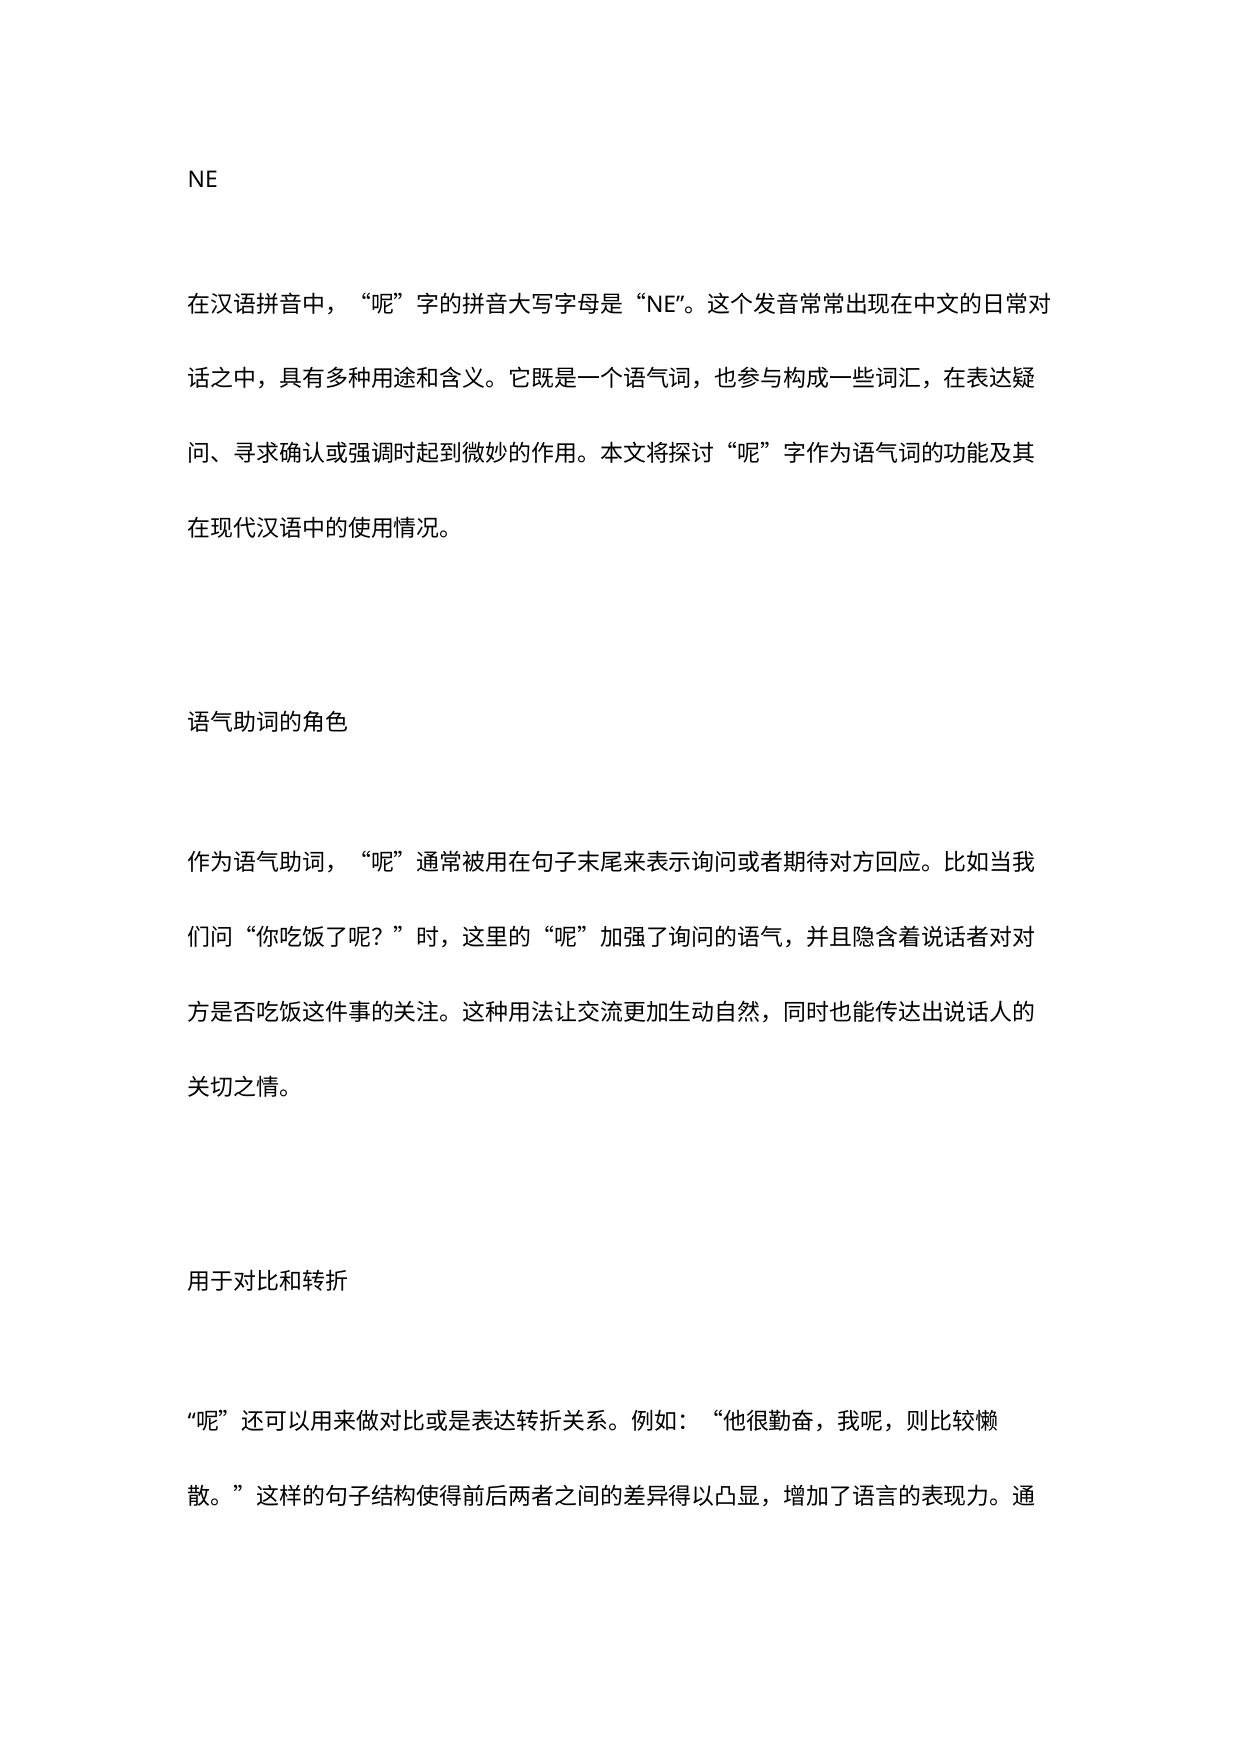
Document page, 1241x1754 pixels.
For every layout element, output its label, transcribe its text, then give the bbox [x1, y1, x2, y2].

text 语气助词的角色 [187, 688, 1053, 753]
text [187, 1387, 1053, 1527]
text 用于对比和转折 [187, 1247, 1053, 1312]
text 在汉语拼音中，“呢”字的拼音大写字母是“NE”。这个发音常常出现在中文的日常对话之中，具有多种用途和含义。它既是一个语气词，也参与构成一些词汇，在表达疑问、寻求确认或强调时起到微妙的作用。本文将探讨“呢”字作为语气词的功能及其在现代汉语中的使用情况。 [187, 270, 1053, 559]
text 作为语气助词，“呢”通常被用在句子末尾来表示询问或者期待对方回应。比如当我们问“你吃饭了呢？”时，这里的“呢”加强了询问的语气，并且隐含着说话者对对方是否吃饭这件事的关注。这种用法让交流更加生动自然，同时也能传达出说话人的关切之情。 [187, 828, 1053, 1117]
text NE [187, 162, 1053, 194]
